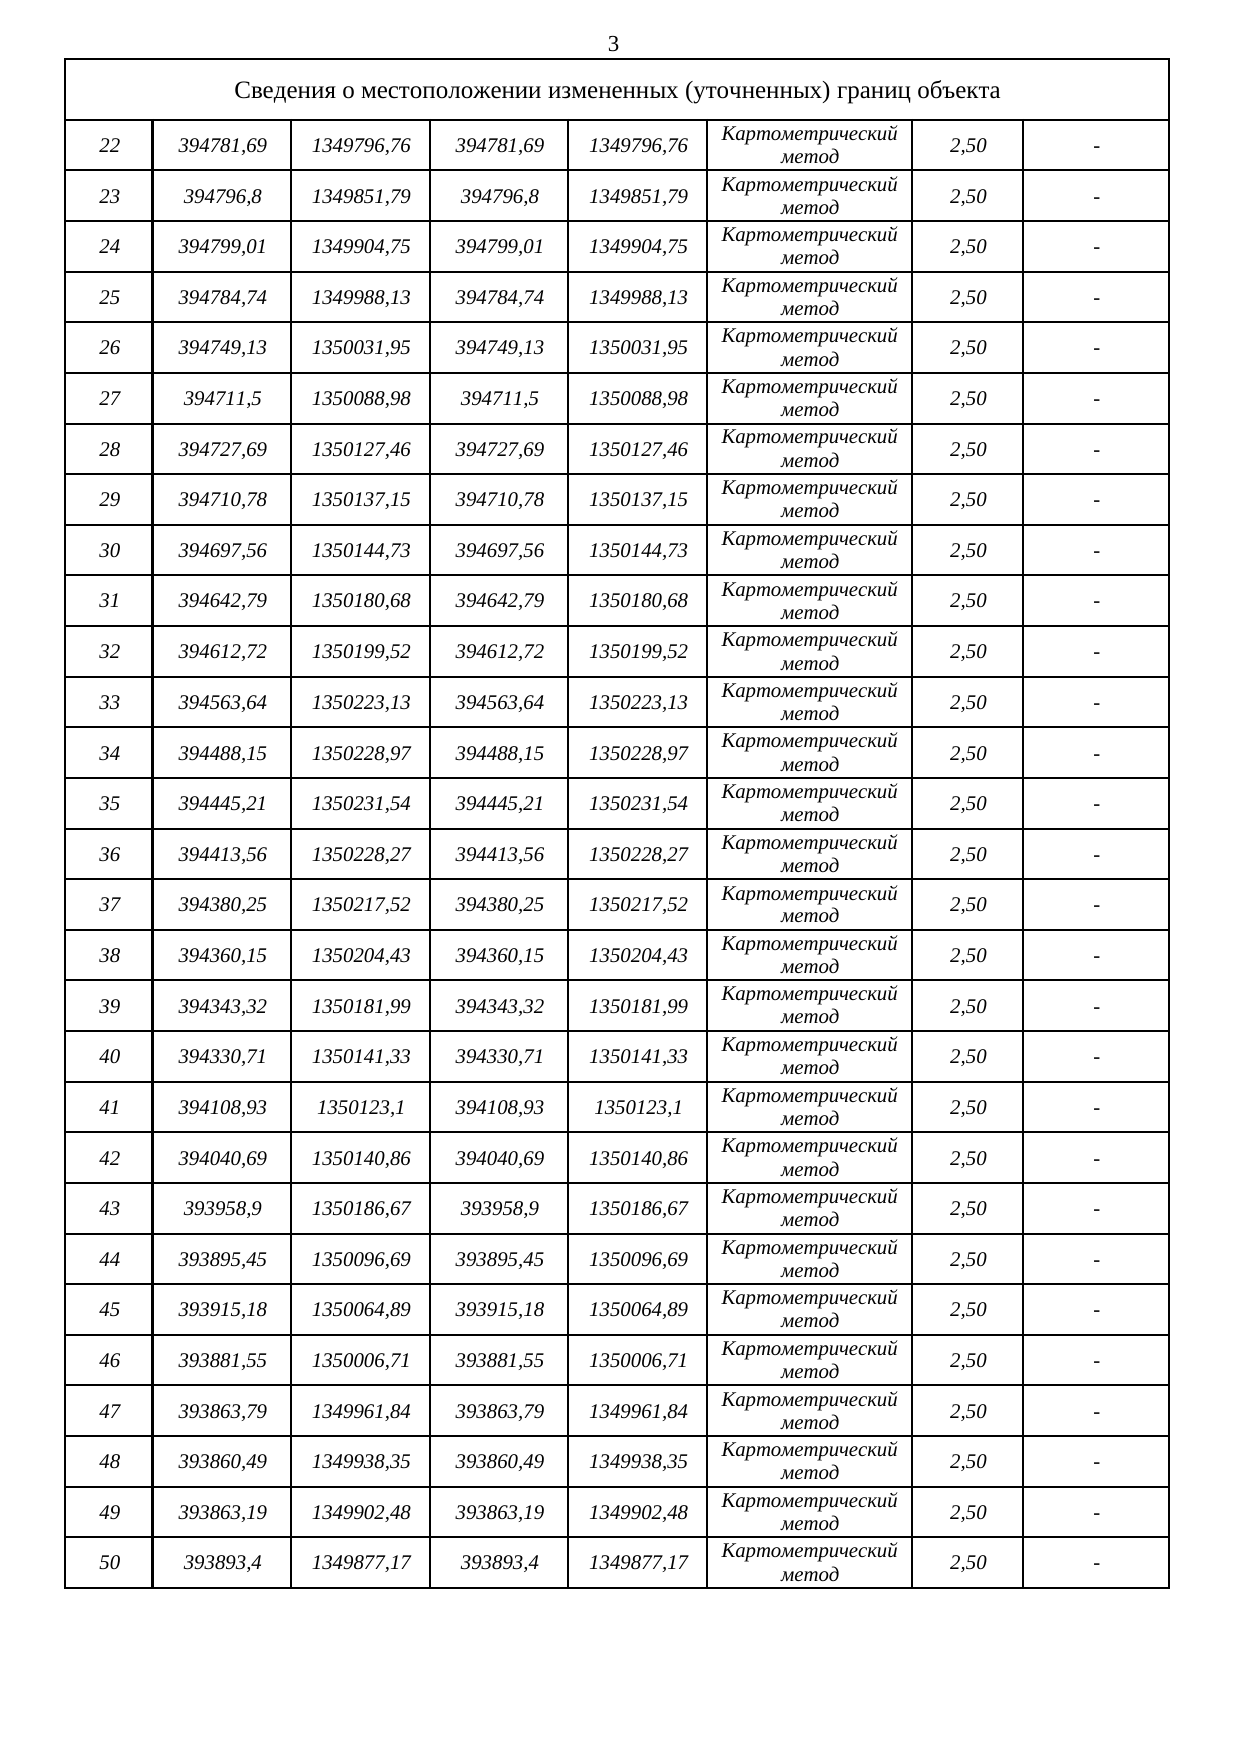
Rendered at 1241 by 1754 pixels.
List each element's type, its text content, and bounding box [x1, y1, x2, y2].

table_cell 394380,25 [431, 880, 567, 929]
table_cell 2,50 [913, 576, 1022, 625]
table_cell 1350204,43 [292, 931, 429, 979]
table_cell 1350123,1 [292, 1083, 429, 1131]
table_cell - [1024, 121, 1168, 169]
table_cell 393895,45 [431, 1235, 567, 1283]
table_cell 39 [66, 981, 151, 1030]
table_cell 28 [66, 425, 151, 473]
table_cell 2,50 [913, 1032, 1022, 1081]
table_cell - [1024, 981, 1168, 1030]
table_cell 1349961,84 [292, 1386, 429, 1435]
table_cell 1349904,75 [292, 222, 429, 271]
table_cell Картометрический метод [708, 779, 911, 827]
table_cell 1350096,69 [569, 1235, 706, 1283]
table_cell Картометрический метод [708, 374, 911, 422]
table_cell 1350228,97 [292, 728, 429, 777]
table_cell 1350006,71 [292, 1336, 429, 1384]
table_cell - [1024, 171, 1168, 220]
table_cell 48 [66, 1437, 151, 1486]
table_cell 1350031,95 [292, 323, 429, 372]
table_cell 394711,5 [431, 374, 567, 422]
table_cell 1350231,54 [292, 779, 429, 827]
table_cell 1349902,48 [292, 1488, 429, 1536]
table_cell - [1024, 830, 1168, 878]
table_cell - [1024, 273, 1168, 321]
table_cell - [1024, 880, 1168, 929]
table_cell 1350088,98 [292, 374, 429, 422]
table_cell 1349938,35 [569, 1437, 706, 1486]
table_cell Картометрический метод [708, 1184, 911, 1232]
table_cell 1350140,86 [569, 1133, 706, 1182]
table_cell Картометрический метод [708, 1386, 911, 1435]
table_cell 393863,19 [154, 1488, 290, 1536]
table_cell 394040,69 [154, 1133, 290, 1182]
table_cell 25 [66, 273, 151, 321]
table_cell 27 [66, 374, 151, 422]
table_cell 1350140,86 [292, 1133, 429, 1182]
table_cell Картометрический метод [708, 1083, 911, 1131]
table_cell 1350141,33 [569, 1032, 706, 1081]
table_cell 44 [66, 1235, 151, 1283]
table_cell 2,50 [913, 222, 1022, 271]
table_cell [708, 121, 911, 169]
table_cell 394343,32 [431, 981, 567, 1030]
table_cell Картометрический метод [708, 830, 911, 878]
table_cell 393860,49 [154, 1437, 290, 1486]
table_cell 394710,78 [154, 475, 290, 524]
table_cell 1350204,43 [569, 931, 706, 979]
table_cell 26 [66, 323, 151, 372]
table_cell 32 [66, 627, 151, 676]
table_cell 1350186,67 [292, 1184, 429, 1232]
table_cell 1349851,79 [569, 171, 706, 220]
table_cell 1350064,89 [292, 1285, 429, 1334]
table_cell 2,50 [913, 1133, 1022, 1182]
table_cell 1350137,15 [569, 475, 706, 524]
table_cell 2,50 [913, 374, 1022, 422]
table_cell 1350180,68 [292, 576, 429, 625]
table_cell Картометрический метод [708, 475, 911, 524]
table_cell 394799,01 [431, 222, 567, 271]
table_cell 394360,15 [154, 931, 290, 979]
table_cell 1349851,79 [292, 171, 429, 220]
table_cell 2,50 [913, 1336, 1022, 1384]
table_cell 394488,15 [154, 728, 290, 777]
table_cell 43 [66, 1184, 151, 1232]
table_cell 393863,79 [431, 1386, 567, 1435]
table_cell 1349877,17 [569, 1538, 706, 1587]
table_cell Картометрический метод [708, 627, 911, 676]
table_cell 49 [66, 1488, 151, 1536]
table_header Сведения о местоположении измененных (уточненных) границ объекта [66, 60, 1168, 119]
table_cell 2,50 [913, 1386, 1022, 1435]
table_cell - [1024, 1285, 1168, 1334]
table_cell 393881,55 [431, 1336, 567, 1384]
table_cell - [1024, 526, 1168, 574]
table_cell 2,50 [913, 425, 1022, 473]
table_cell 1350199,52 [292, 627, 429, 676]
table_cell Картометрический метод [708, 678, 911, 726]
table_cell 394796,8 [154, 171, 290, 220]
table_cell 2,50 [913, 627, 1022, 676]
table_cell Картометрический метод [708, 728, 911, 777]
table_cell Картометрический метод [708, 273, 911, 321]
table_cell 394360,15 [431, 931, 567, 979]
table_cell - [1024, 678, 1168, 726]
table_cell 1350123,1 [569, 1083, 706, 1131]
table_cell 1349988,13 [292, 273, 429, 321]
table_cell 2,50 [913, 1083, 1022, 1131]
table_cell 1349904,75 [569, 222, 706, 271]
table_cell 30 [66, 526, 151, 574]
table_cell - [1024, 475, 1168, 524]
table_cell 1350088,98 [569, 374, 706, 422]
table_cell - [1024, 1083, 1168, 1131]
table_cell - [1024, 374, 1168, 422]
table_cell 393893,4 [431, 1538, 567, 1587]
table_cell - [1024, 1235, 1168, 1283]
table_cell 394108,93 [431, 1083, 567, 1131]
table_cell 1349938,35 [292, 1437, 429, 1486]
table_cell 1349988,13 [569, 273, 706, 321]
table_cell 1350096,69 [292, 1235, 429, 1283]
table_cell 394642,79 [431, 576, 567, 625]
table_cell 47 [66, 1386, 151, 1435]
table_cell 2,50 [913, 273, 1022, 321]
table_cell 2,50 [913, 678, 1022, 726]
table_cell 1349796,76 [292, 121, 429, 169]
table_cell 393915,18 [154, 1285, 290, 1334]
table_cell 1350064,89 [569, 1285, 706, 1334]
table_cell 1350228,27 [569, 830, 706, 878]
table_cell 393881,55 [154, 1336, 290, 1384]
table_cell - [1024, 323, 1168, 372]
table_cell 2,50 [913, 323, 1022, 372]
table_cell 394330,71 [154, 1032, 290, 1081]
table_cell - [1024, 1488, 1168, 1536]
table_cell 394796,8 [431, 171, 567, 220]
table_cell 24 [66, 222, 151, 271]
table_cell 2,50 [913, 171, 1022, 220]
table_cell 1350199,52 [569, 627, 706, 676]
table_cell 394749,13 [431, 323, 567, 372]
table_cell 23 [66, 171, 151, 220]
table_cell 394343,32 [154, 981, 290, 1030]
table_cell Картометрический метод [708, 323, 911, 372]
table_cell 394710,78 [431, 475, 567, 524]
table_cell 1350186,67 [569, 1184, 706, 1232]
table_cell 2,50 [913, 931, 1022, 979]
table_cell Картометрический метод [708, 222, 911, 271]
table_cell 394697,56 [154, 526, 290, 574]
table_cell 394380,25 [154, 880, 290, 929]
table_cell Картометрический метод [708, 1133, 911, 1182]
table_cell 393860,49 [431, 1437, 567, 1486]
table_cell - [1024, 1133, 1168, 1182]
table_cell Картометрический метод [708, 1285, 911, 1334]
table_cell 40 [66, 1032, 151, 1081]
table_cell - [1024, 779, 1168, 827]
table_cell - [1024, 1032, 1168, 1081]
table_cell 394784,74 [154, 273, 290, 321]
table_cell 1350006,71 [569, 1336, 706, 1384]
table_cell 394711,5 [154, 374, 290, 422]
table_cell 45 [66, 1285, 151, 1334]
table_cell Картометрический метод [708, 576, 911, 625]
table_cell 393863,19 [431, 1488, 567, 1536]
table_cell 2,50 [913, 1488, 1022, 1536]
table_cell 2,50 [913, 880, 1022, 929]
table_cell - [1024, 1336, 1168, 1384]
table_cell Картометрический метод [708, 880, 911, 929]
table_cell 1350144,73 [569, 526, 706, 574]
table_cell - [1024, 576, 1168, 625]
table_cell 394642,79 [154, 576, 290, 625]
table_cell 1349796,76 [569, 121, 706, 169]
table_cell - [1024, 627, 1168, 676]
table_cell 393893,4 [154, 1538, 290, 1587]
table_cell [708, 1538, 911, 1587]
table_cell 394727,69 [431, 425, 567, 473]
table_cell 2,50 [913, 779, 1022, 827]
table_cell 38 [66, 931, 151, 979]
table_cell 2,50 [913, 1437, 1022, 1486]
table_cell 394781,69 [154, 121, 290, 169]
table_cell 394330,71 [431, 1032, 567, 1081]
table_cell - [1024, 1437, 1168, 1486]
table_cell Картометрический метод [708, 526, 911, 574]
table_cell - [1024, 931, 1168, 979]
table_cell 394040,69 [431, 1133, 567, 1182]
table_cell 2,50 [913, 1285, 1022, 1334]
table_cell 1349877,17 [292, 1538, 429, 1587]
table_cell Картометрический метод [708, 1488, 911, 1536]
table_cell 394563,64 [431, 678, 567, 726]
table_cell 394727,69 [154, 425, 290, 473]
table_cell 394445,21 [154, 779, 290, 827]
table_cell 394108,93 [154, 1083, 290, 1131]
table_cell 393863,79 [154, 1386, 290, 1435]
table_cell - [1024, 1538, 1168, 1587]
table_cell 1350231,54 [569, 779, 706, 827]
table_cell 2,50 [913, 475, 1022, 524]
table_cell 2,50 [913, 121, 1022, 169]
table_cell 1350127,46 [569, 425, 706, 473]
table_cell 2,50 [913, 830, 1022, 878]
table_cell 1350223,13 [569, 678, 706, 726]
table_cell Картометрический метод [708, 931, 911, 979]
table_cell - [1024, 728, 1168, 777]
table_cell 394781,69 [431, 121, 567, 169]
table_cell 31 [66, 576, 151, 625]
table_cell 1350137,15 [292, 475, 429, 524]
table_cell 35 [66, 779, 151, 827]
table_cell 1350217,52 [292, 880, 429, 929]
table_cell 394488,15 [431, 728, 567, 777]
table_cell Картометрический метод [708, 1032, 911, 1081]
table_cell 394697,56 [431, 526, 567, 574]
table_cell 394749,13 [154, 323, 290, 372]
table_cell 1350127,46 [292, 425, 429, 473]
table_cell 1350228,27 [292, 830, 429, 878]
table_cell 393895,45 [154, 1235, 290, 1283]
table_cell 1349902,48 [569, 1488, 706, 1536]
table_cell 1350141,33 [292, 1032, 429, 1081]
table_cell 2,50 [913, 1538, 1022, 1587]
table_cell 394784,74 [431, 273, 567, 321]
table_cell 34 [66, 728, 151, 777]
table_cell 394445,21 [431, 779, 567, 827]
table_cell 1350217,52 [569, 880, 706, 929]
table_cell - [1024, 222, 1168, 271]
table_cell 2,50 [913, 1184, 1022, 1232]
table_cell Картометрический метод [708, 425, 911, 473]
table_cell 1350181,99 [569, 981, 706, 1030]
table_cell 2,50 [913, 1235, 1022, 1283]
table_cell 2,50 [913, 728, 1022, 777]
table_cell 394612,72 [431, 627, 567, 676]
table_cell 46 [66, 1336, 151, 1384]
table_cell - [1024, 1184, 1168, 1232]
table_cell 1350180,68 [569, 576, 706, 625]
table_cell 33 [66, 678, 151, 726]
table_cell 1350031,95 [569, 323, 706, 372]
table_cell 1349961,84 [569, 1386, 706, 1435]
table_cell 394799,01 [154, 222, 290, 271]
table_cell 1350181,99 [292, 981, 429, 1030]
table_cell 37 [66, 880, 151, 929]
table_cell 50 [66, 1538, 151, 1587]
table_cell 394612,72 [154, 627, 290, 676]
table_cell Картометрический метод [708, 1336, 911, 1384]
table_cell 1350144,73 [292, 526, 429, 574]
table_cell - [1024, 1386, 1168, 1435]
table_cell 393958,9 [154, 1184, 290, 1232]
table_cell 2,50 [913, 526, 1022, 574]
table_cell 42 [66, 1133, 151, 1182]
table_cell 393958,9 [431, 1184, 567, 1232]
table_cell 41 [66, 1083, 151, 1131]
table_cell 1350223,13 [292, 678, 429, 726]
table_cell 29 [66, 475, 151, 524]
table_cell Картометрический метод [708, 981, 911, 1030]
table_cell 2,50 [913, 981, 1022, 1030]
table_cell Картометрический метод [708, 1235, 911, 1283]
table_cell 394413,56 [154, 830, 290, 878]
table_cell 394413,56 [431, 830, 567, 878]
table_cell 36 [66, 830, 151, 878]
table_cell 393915,18 [431, 1285, 567, 1334]
table_cell 1350228,97 [569, 728, 706, 777]
table_cell 394563,64 [154, 678, 290, 726]
table_cell Картометрический метод [708, 1437, 911, 1486]
table_cell Картометрический метод [708, 171, 911, 220]
table_cell 22 [66, 121, 151, 169]
table_cell - [1024, 425, 1168, 473]
